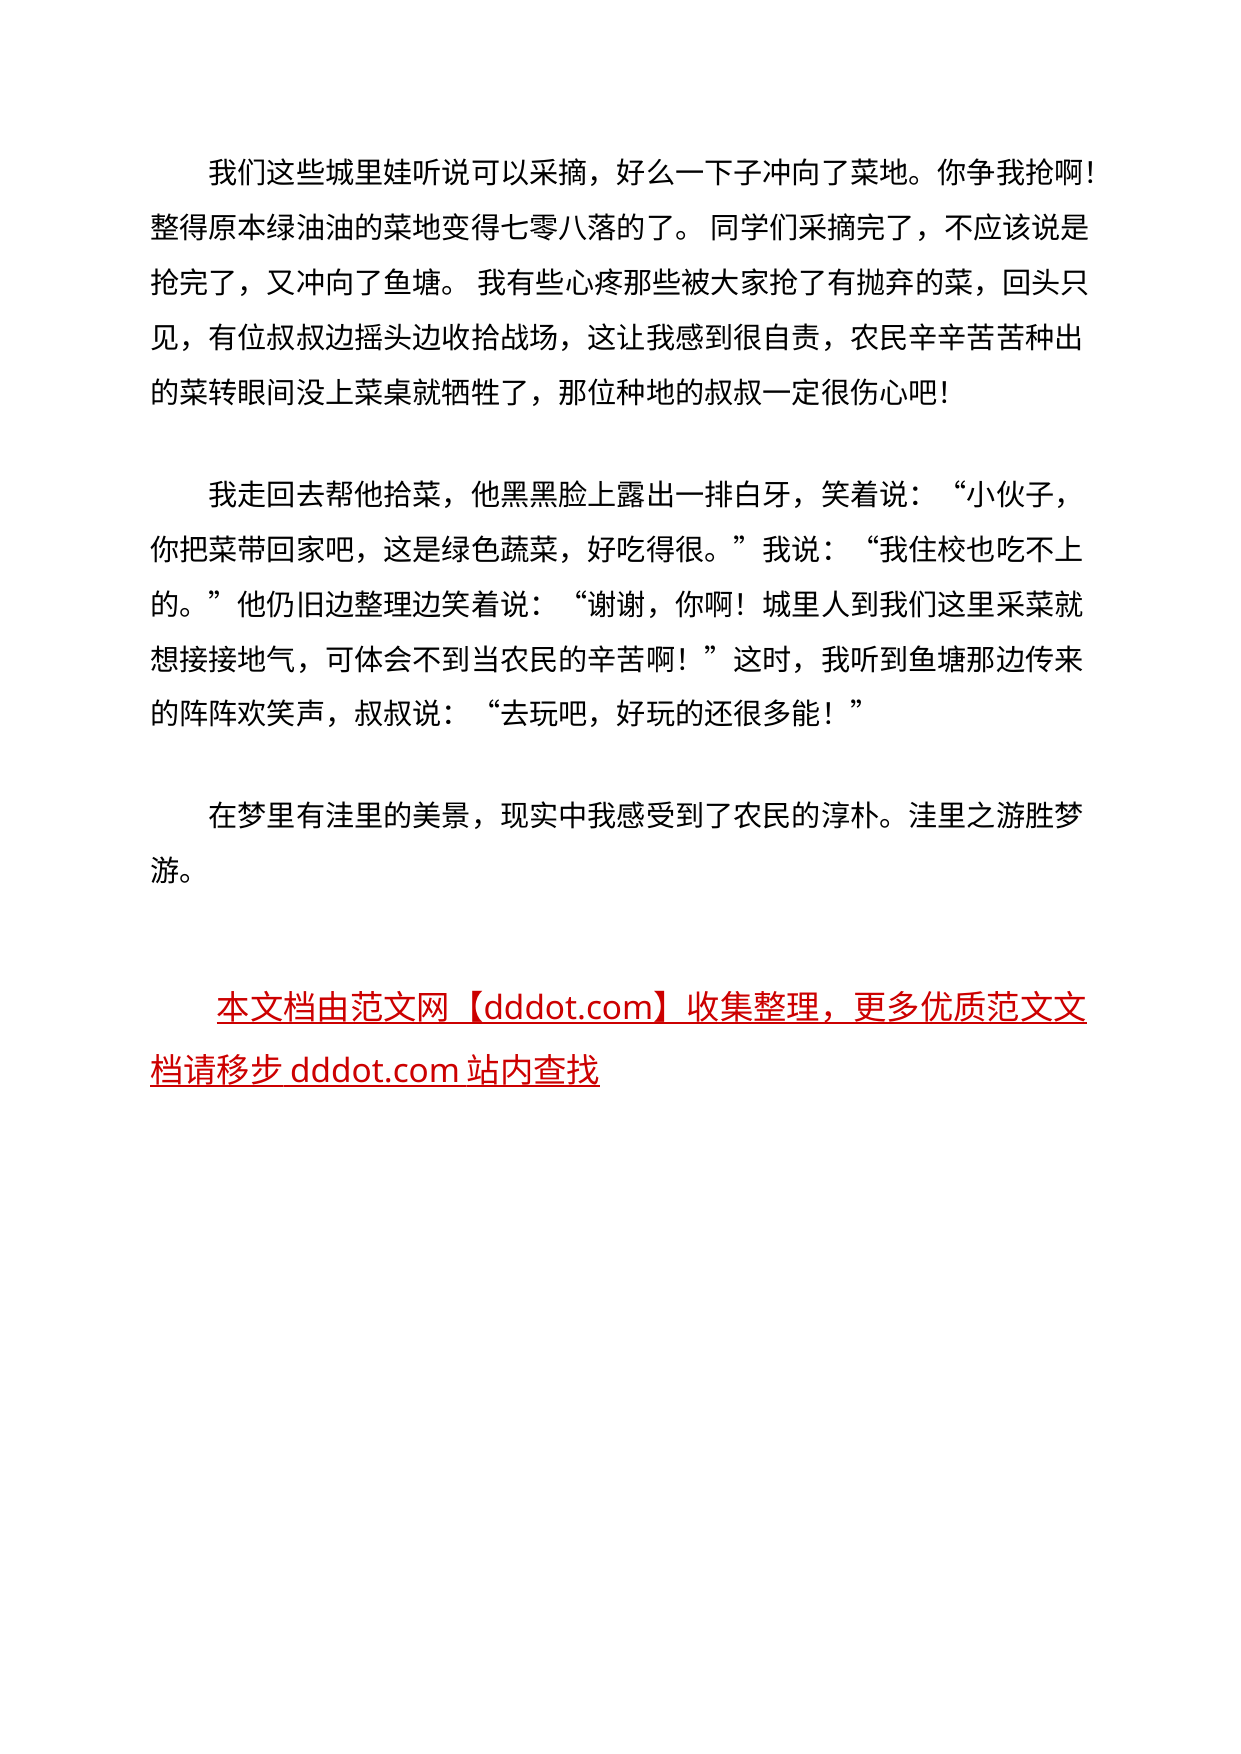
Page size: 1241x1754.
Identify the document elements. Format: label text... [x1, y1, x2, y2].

text 我走回去帮他拾菜，他黑黑脸上露出一排白牙，笑着说：“小伙子，你把菜带回家吧，这是绿色蔬菜，好吃得很。”我说：“我住校也吃不上的。”他仍旧边整理边笑着说：“谢谢，你啊！城里人到我们这里采菜就想接接地气，可体会不到当农民的辛苦啊！”这时，我听到鱼塘那边传来的阵阵欢笑声，叔叔说：“去玩吧，好玩的还很多能！” [150, 471, 1090, 733]
text 我们这些城里娃听说可以采摘，好么一下子冲向了菜地。你争我抢啊！整得原本绿油油的菜地变得七零八落的了。 同学们采摘完了，不应该说是抢完了，又冲向了鱼塘。 我有些心疼那些被大家抢了有抛弃的菜，回头只见，有位叔叔边摇头边收拾战场，这让我感到很自责，农民辛辛苦苦种出的菜转眼间没上菜桌就牺牲了，那位种地的叔叔一定很伤心吧！ [150, 150, 1090, 412]
text 本文档由范文网【dddot.com】收集整理，更多优质范文文档请移步dddot.com站内查找 [150, 981, 1090, 1092]
text 在梦里有洼里的美景，现实中我感受到了农民的淳朴。洼里之游胜梦游。 [150, 793, 1090, 890]
